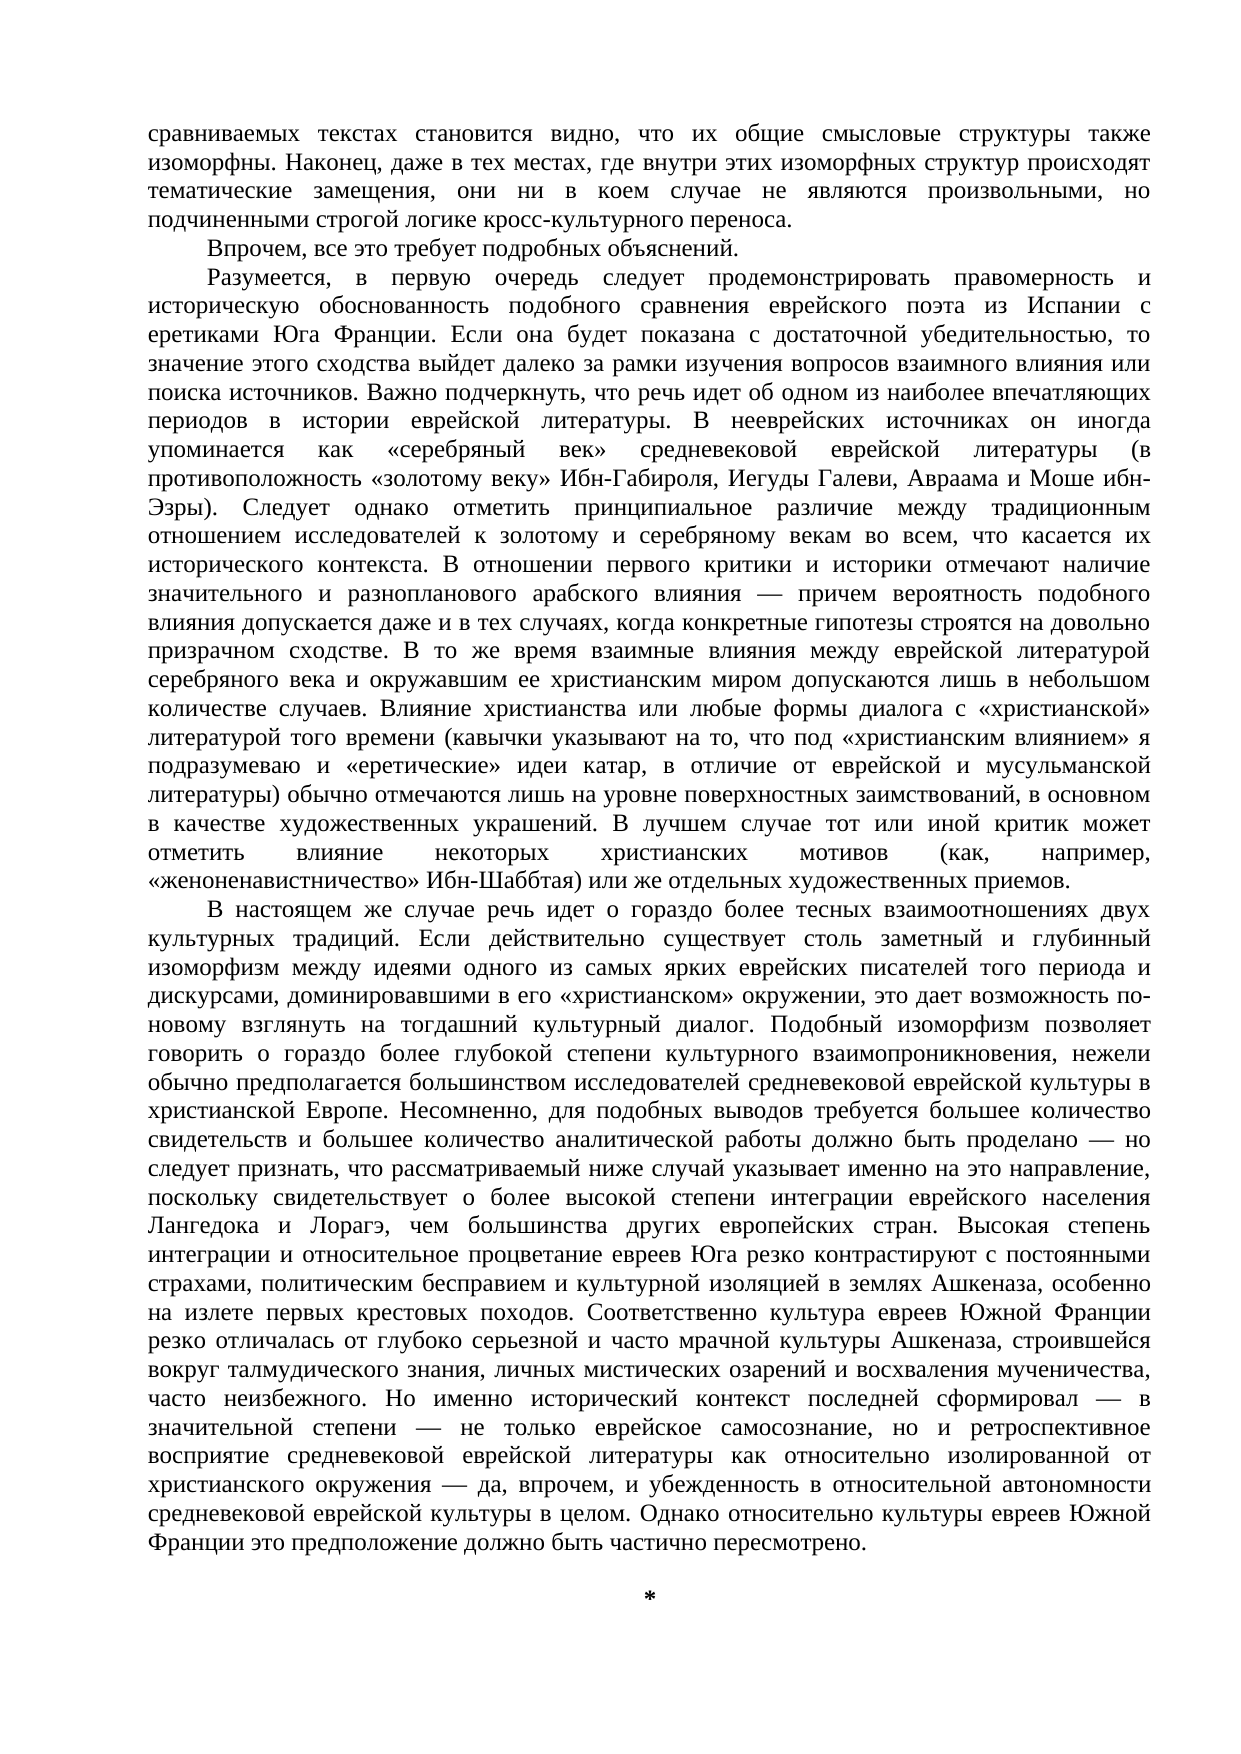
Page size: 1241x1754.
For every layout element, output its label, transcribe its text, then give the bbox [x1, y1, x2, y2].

subtitle * [148, 1584, 1152, 1613]
text Разумеется, в первую очередь следует продемонстрировать правомерность и историческую обоснованность подобного сравнения еврейского поэта из Испании с еретиками Юга Франции. Если она будет показана с достаточной убедительностью, то значение этого сходства выйдет далеко за рамки изучения вопросов взаимного влияния или поиска источников. Важно подчеркнуть, что речь идет об одном из наиболее впечатляющих периодов в истории еврейской литературы. В нееврейских источниках он иногда упоминается как «серебряный век» средневековой еврейской литературы (в противоположность «золотому веку» Ибн-Габироля, Иегуды Галеви, Авраама и Моше ибн-Эзры). Следует однако отметить принципиальное различие между традиционным отношением исследователей к золотому и серебряному векам во всем, что касается их исторического контекста. В отношении первого критики и историки отмечают наличие значительного и разнопланового арабского влияния — причем вероятность подобного влияния допускается даже и в тех случаях, когда конкретные гипотезы строятся на довольно призрачном сходстве. В то же время взаимные влияния между еврейской литературой серебряного века и окружавшим ее христианским миром допускаются лишь в небольшом количестве случаев. Влияние христианства или любые формы диалога с «христианской» литературой того времени (кавычки указывают на то, что под «христианским влиянием» я подразумеваю и «еретические» идеи катар, в отличие от еврейской и мусульманской литературы) обычно отмечаются лишь на уровне поверхностных заимствований, в основном в качестве художественных украшений. В лучшем случае тот или иной критик может отметить влияние некоторых христианских мотивов (как, например, «женоненавистничество» Ибн-Шаббтая) или же отдельных художественных приемов. [148, 262, 1152, 894]
text Впрочем, все это требует подробных объяснений. [148, 233, 1152, 262]
text В настоящем же случае речь идет о гораздо более тесных взаимоотношениях двух культурных традиций. Если действительно существует столь заметный и глубинный изоморфизм между идеями одного из самых ярких еврейских писателей того периода и дискурсами, доминировавшими в его «христианском» окружении, это дает возможность по-новому взглянуть на тогдашний культурный диалог. Подобный изоморфизм позволяет говорить о гораздо более глубокой степени культурного взаимопроникновения, нежели обычно предполагается большинством исследователей средневековой еврейской культуры в христианской Европе. Несомненно, для подобных выводов требуется большее количество свидетельств и большее количество аналитической работы должно быть проделано — но следует признать, что рассматриваемый ниже случай указывает именно на это направление, поскольку свидетельствует о более высокой степени интеграции еврейского населения Лангедока и Лорагэ, чем большинства других европейских стран. Высокая степень интеграции и относительное процветание евреев Юга резко контрастируют с постоянными страхами, политическим бесправием и культурной изоляцией в землях Ашкеназа, особенно на излете первых крестовых походов. Соответственно культура евреев Южной Франции резко отличалась от глубоко серьезной и часто мрачной культуры Ашкеназа, строившейся вокруг талмудического знания, личных мистических озарений и восхваления мученичества, часто неизбежного. Но именно исторический контекст последней сформировал — в значительной степени — не только еврейское самосознание, но и ретроспективное восприятие средневековой еврейской литературы как относительно изолированной от христианского окружения — да, впрочем, и убежденность в относительной автономности средневековой еврейской культуры в целом. Однако относительно культуры евреев Южной Франции это предположение должно быть частично пересмотрено. [148, 894, 1152, 1556]
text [148, 118, 1152, 233]
